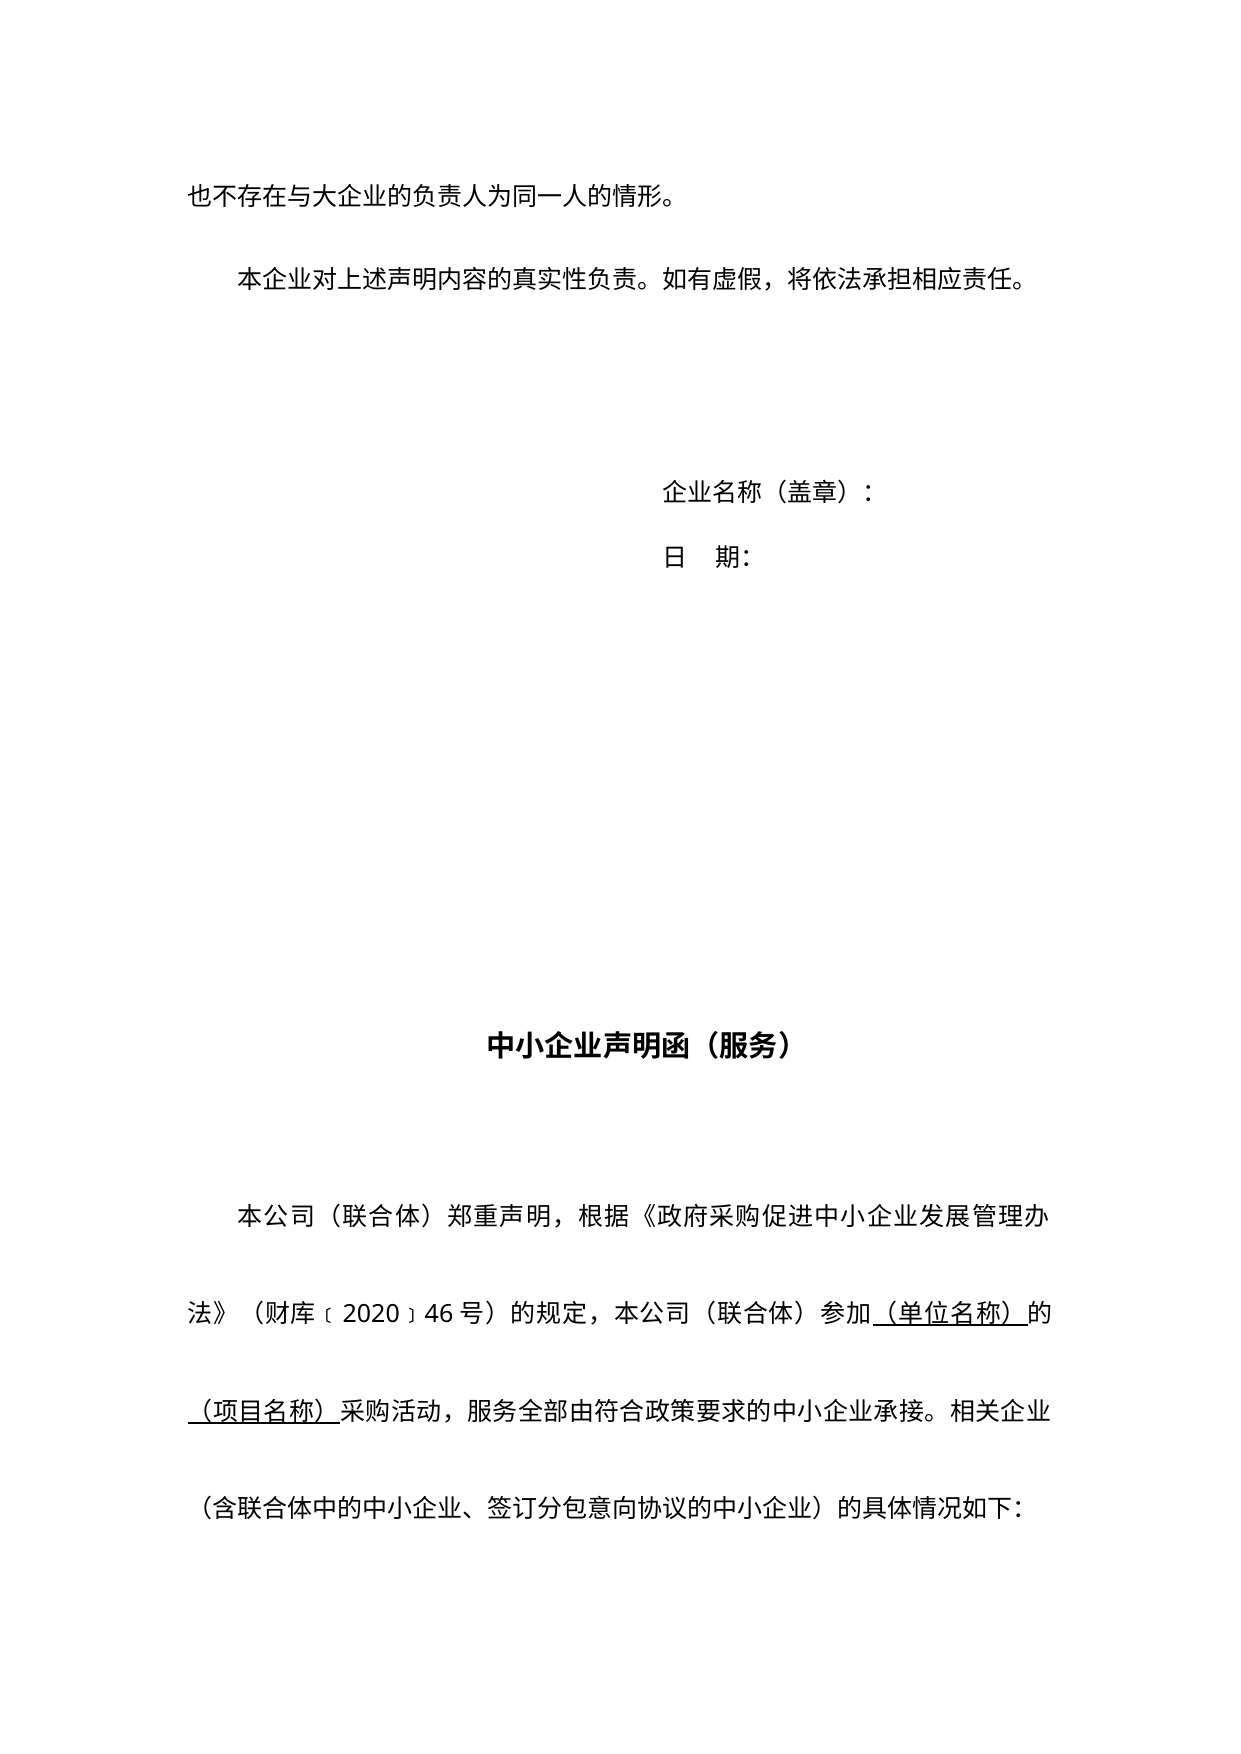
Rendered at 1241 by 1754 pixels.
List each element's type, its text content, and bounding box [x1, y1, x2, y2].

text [187, 162, 1053, 227]
text 本企业对上述声明内容的真实性负责。如有虚假，将依法承担相应责任。 [187, 245, 1053, 310]
text 本公司（联合体）郑重声明，根据《政府采购促进中小企业发展管理办法》（财库﹝2020﹞46号）的规定，本公司（联合体）参加（单位名称）的（项目名称）采购活动，服务全部由符合政策要求的中小企业承接。相关企业（含联合体中的中小企业、签订分包意向协议的中小企业）的具体情况如下： [187, 1182, 1053, 1539]
text 企业名称（盖章）： [187, 458, 1047, 523]
text 中小企业声明函（服务） [187, 1011, 1047, 1076]
text 日 期： [187, 523, 1047, 588]
